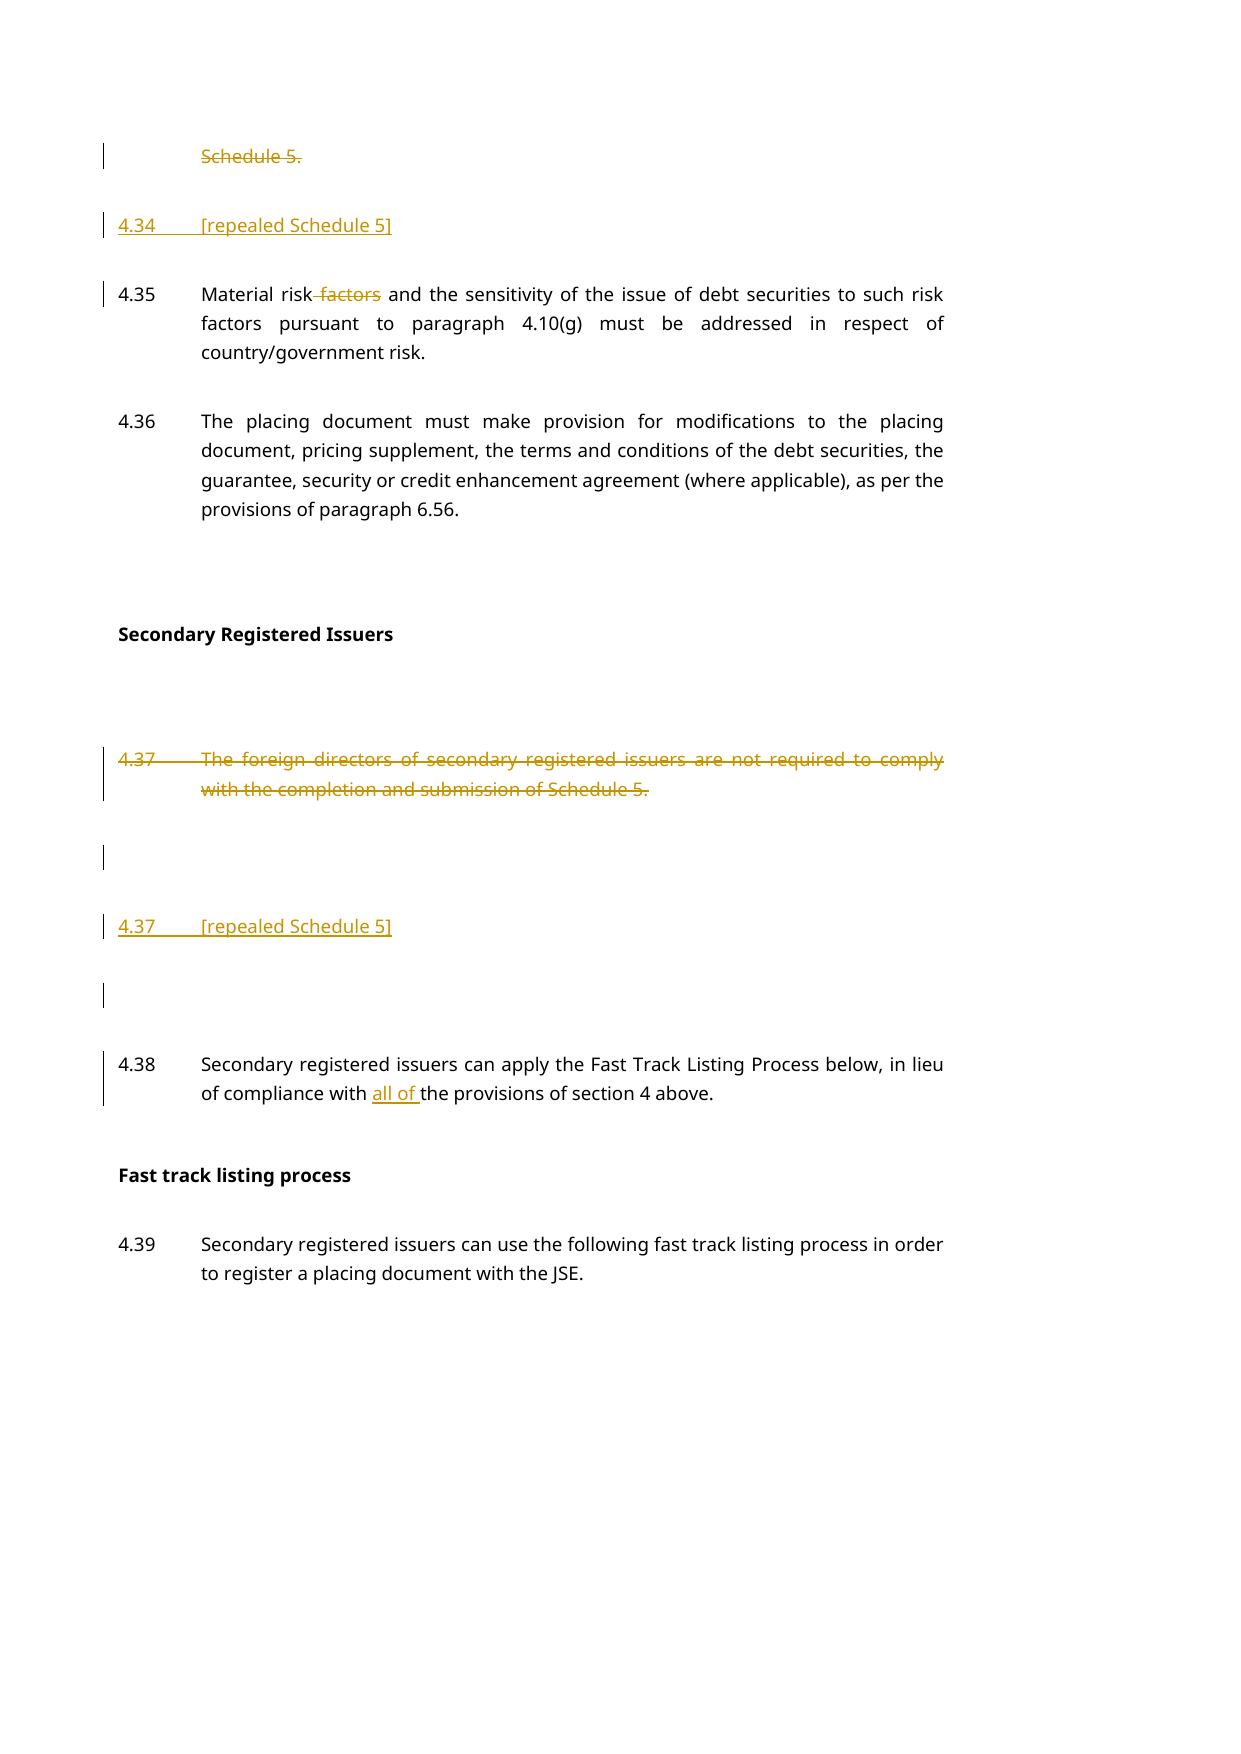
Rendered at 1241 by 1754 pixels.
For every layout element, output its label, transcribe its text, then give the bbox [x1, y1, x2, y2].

text 4.38 Secondary registered issuers can apply the Fast Track Listing Process below, in lieu of compliance with the provisions of section 4 above. [118, 1051, 945, 1106]
text Fast track listing process [118, 1162, 945, 1187]
text 4.36 The placing document must make provision for modifications to the placing document, pricing supplement, the terms and conditions of the debt securities, the guarantee, security or credit enhancement agreement (where applicable), as per the provisions of paragraph 6.56. [118, 408, 945, 522]
text 4.39 Secondary registered issuers can use the following fast track listing process in order to register a placing document with the JSE. [118, 1231, 945, 1286]
text 4.35 Material risk and the sensitivity of the issue of debt securities to such risk factors pursuant to paragraph 4.10(g) must be addressed in respect of country/government risk. [118, 281, 945, 365]
text Secondary Registered Issuers [118, 621, 945, 647]
